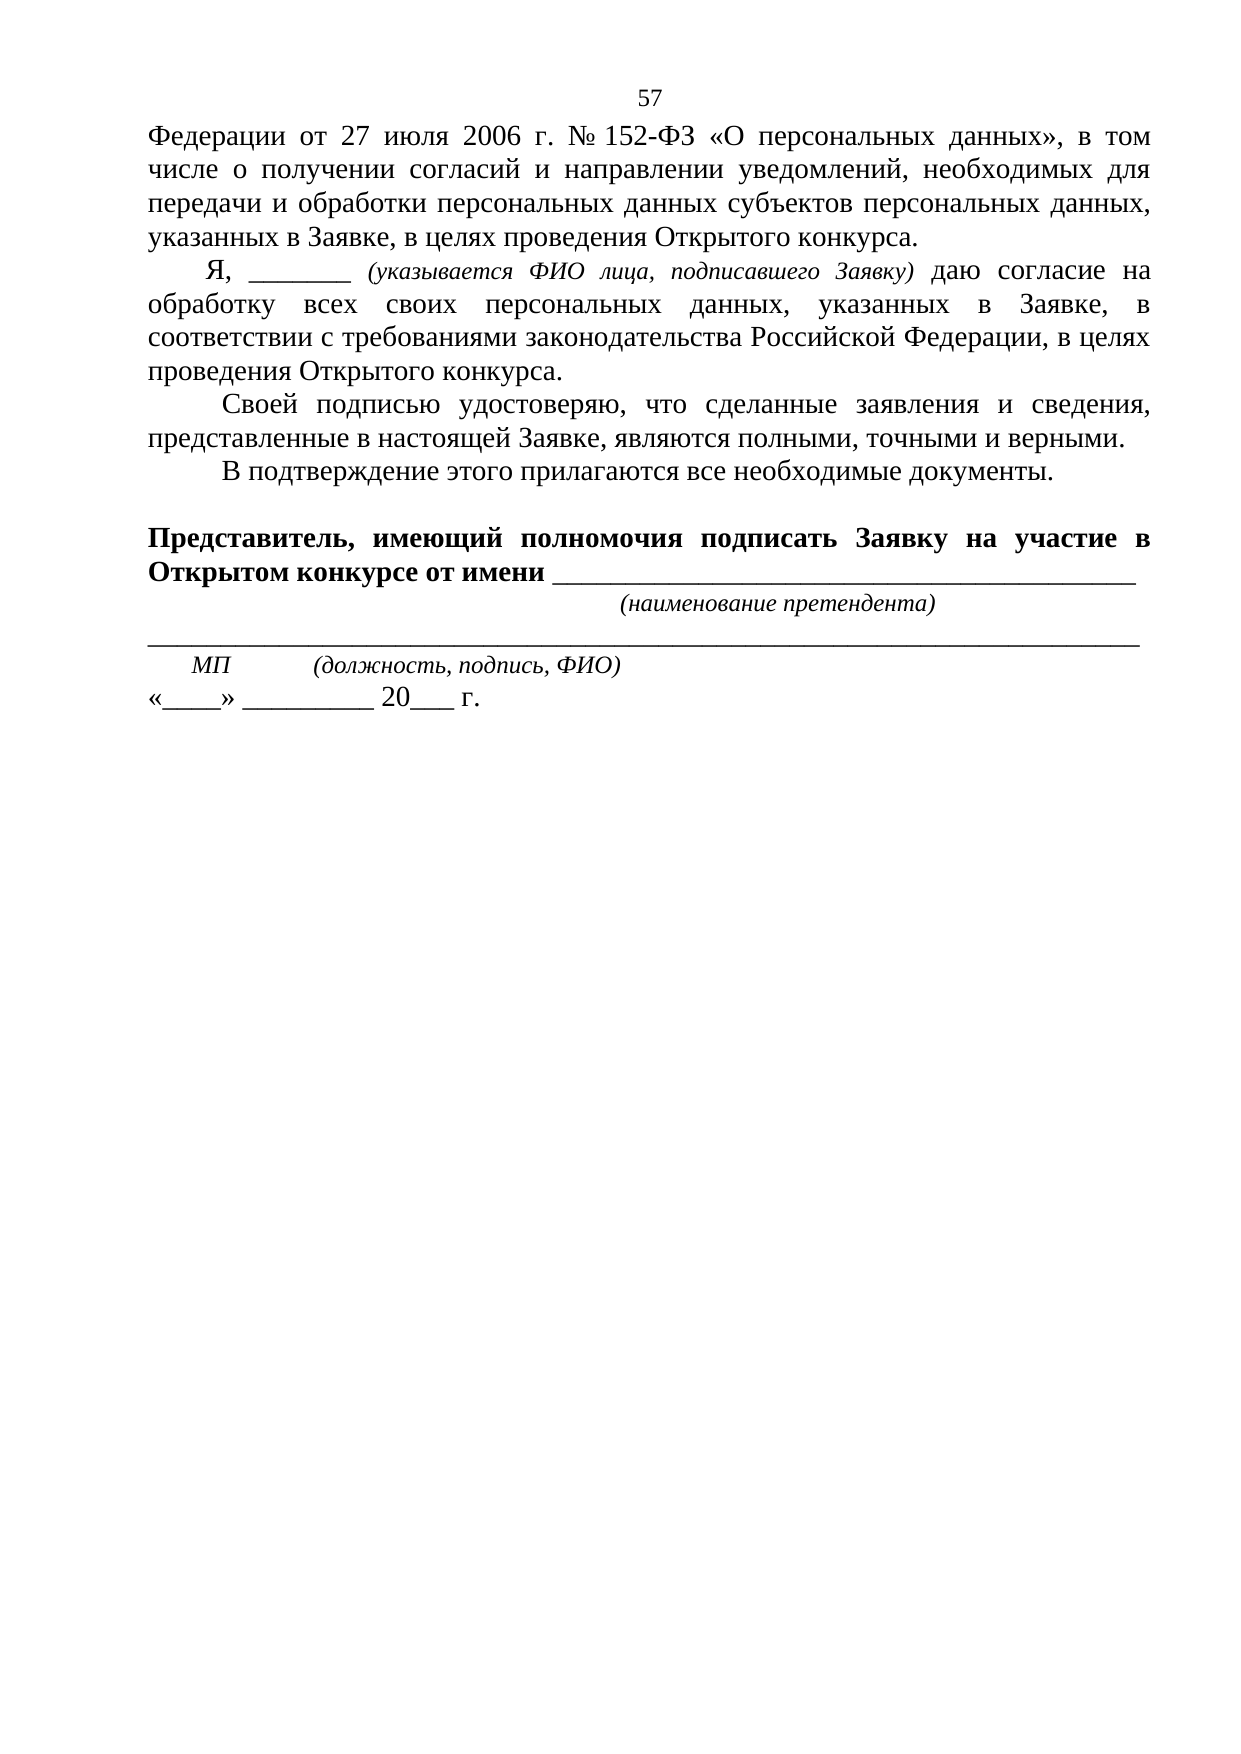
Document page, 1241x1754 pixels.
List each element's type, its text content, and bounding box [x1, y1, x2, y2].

text (наименование претендента) [148, 588, 1152, 616]
text МП (должность, подпись, ФИО) [148, 650, 1152, 679]
text «____» _________ 20___ г. [148, 679, 1152, 712]
text Я, _______ (указывается ФИО лица, подписавшего Заявку) даю согласие на обработку всех своих персональных данных, указанных в Заявке, в соответствии с требованиями законодательства Российской Федерации, в целях проведения Открытого конкурса. [148, 252, 1152, 386]
text ____________________________________________________________________ [148, 616, 1152, 650]
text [148, 118, 1152, 252]
text Представитель, имеющий полномочия подписать Заявку на участие в Открытом конкурсе от имени ________________________________________ [148, 521, 1152, 588]
text Своей подписью удостоверяю, что сделанные заявления и сведения, представленные в настоящей Заявке, являются полными, точными и верными. [148, 386, 1152, 453]
text В подтверждение этого прилагаются все необходимые документы. [148, 453, 1152, 487]
